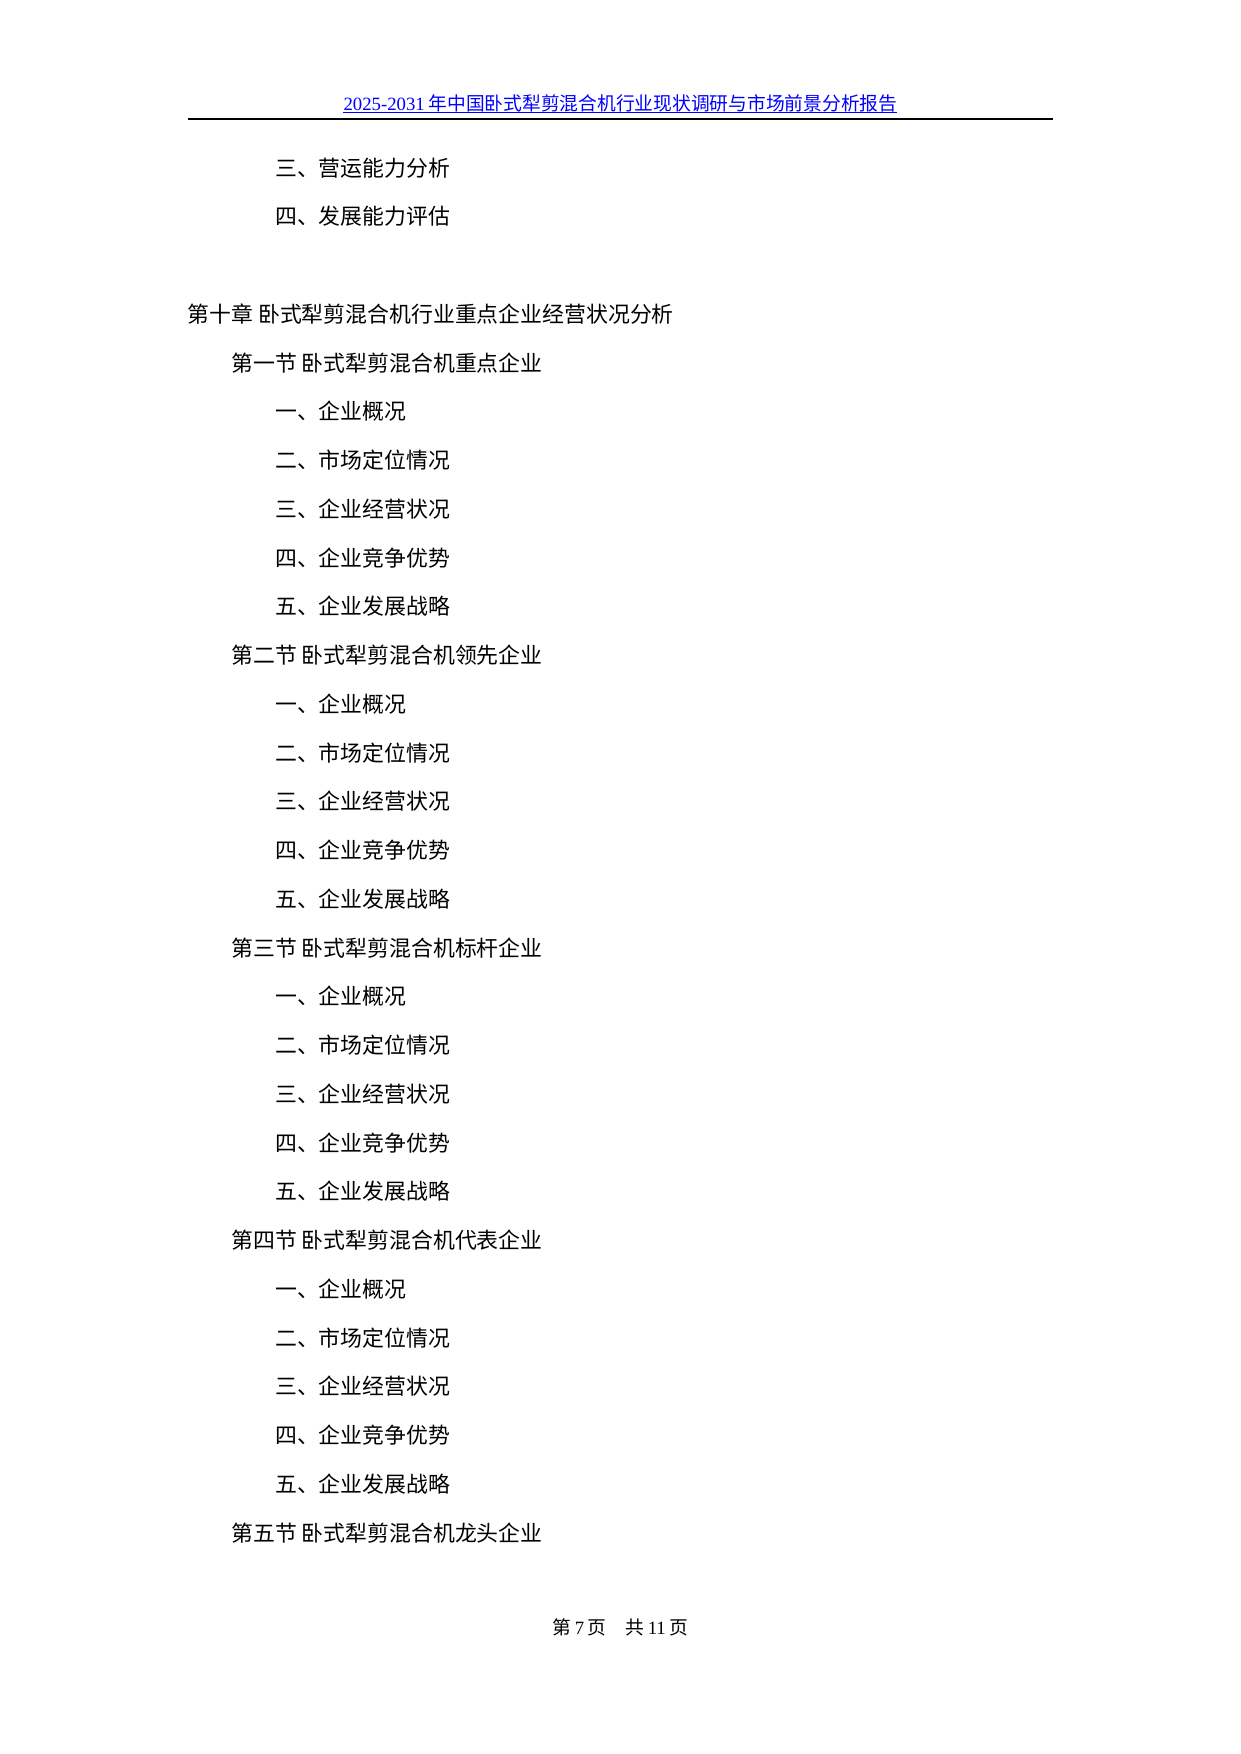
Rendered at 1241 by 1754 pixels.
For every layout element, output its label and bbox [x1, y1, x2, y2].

text [187, 150, 1053, 1548]
